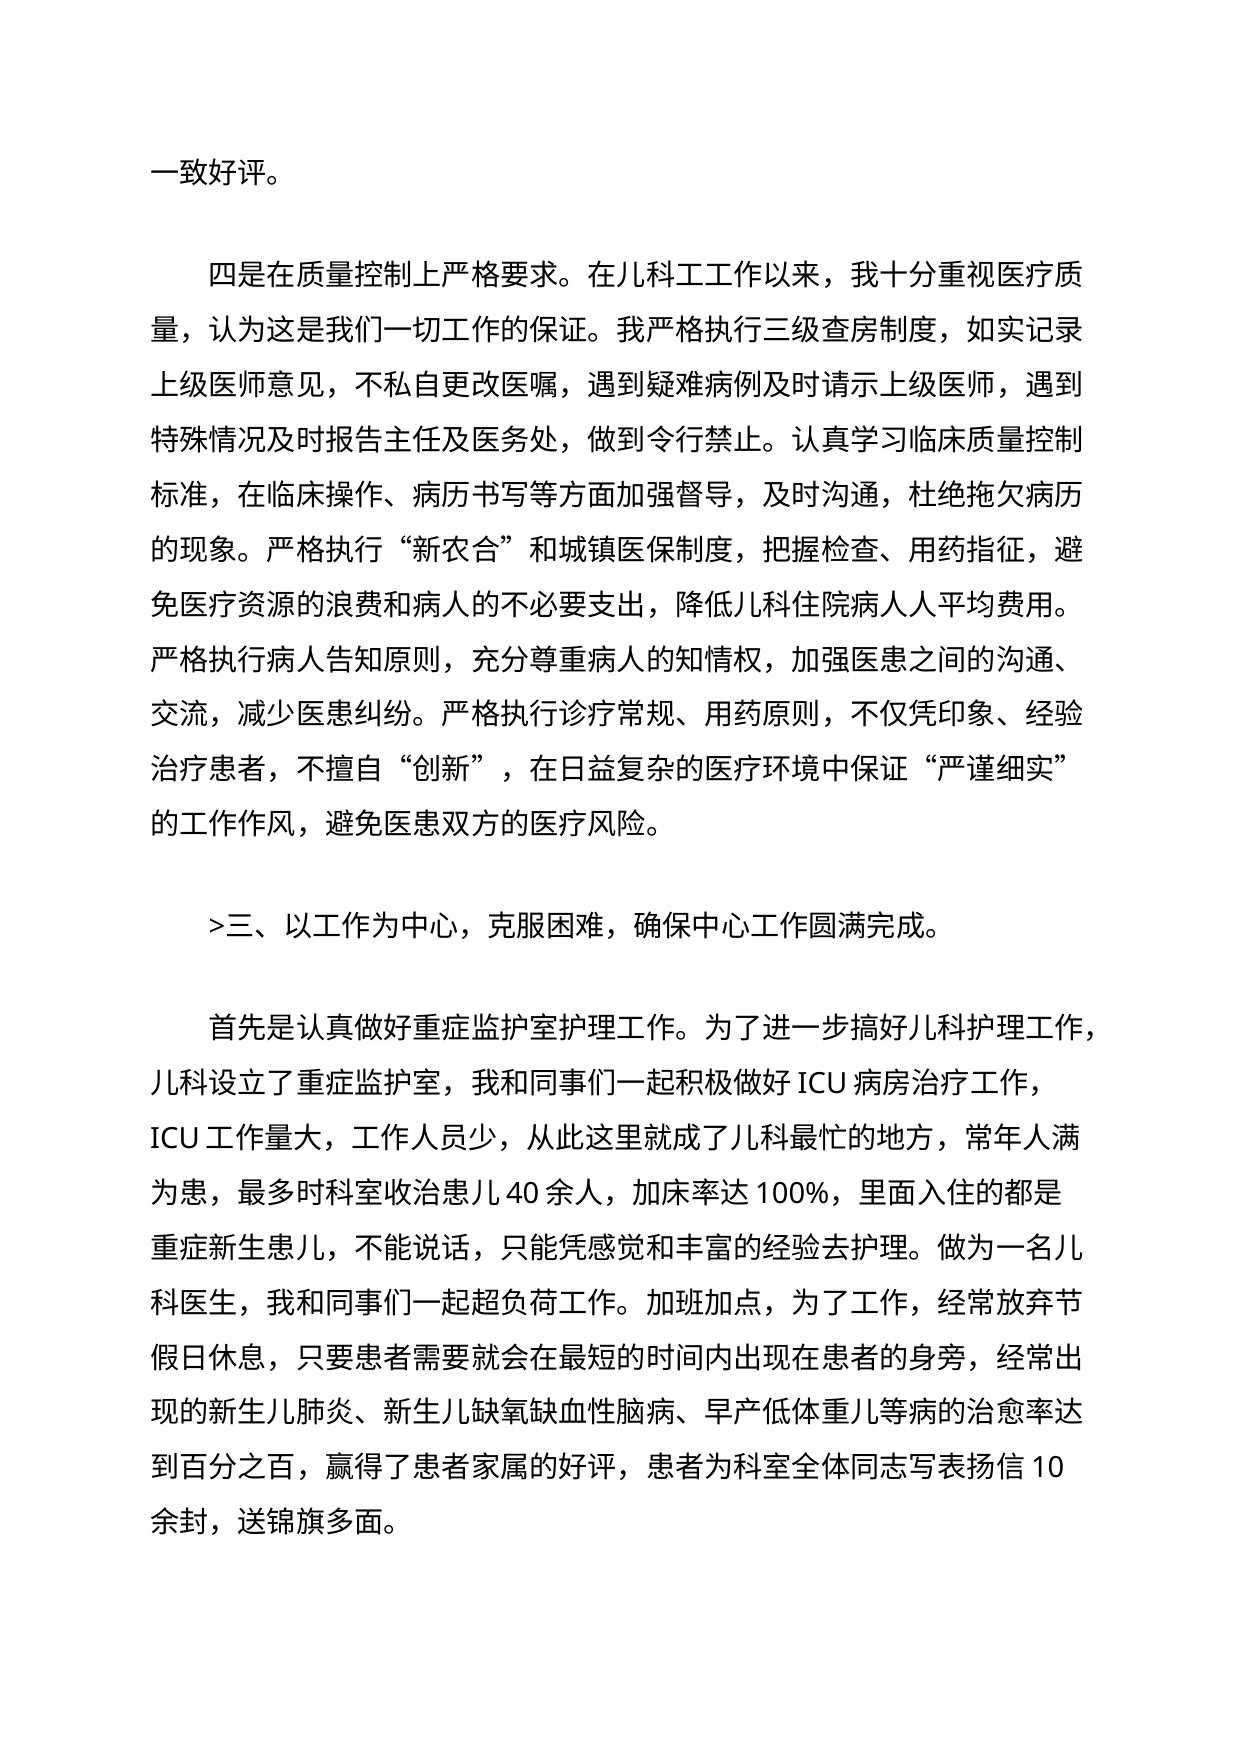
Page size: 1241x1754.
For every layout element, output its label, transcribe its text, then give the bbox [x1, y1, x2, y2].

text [150, 150, 1090, 192]
text 首先是认真做好重症监护室护理工作。为了进一步搞好儿科护理工作，儿科设立了重症监护室，我和同事们一起积极做好ICU病房治疗工作，ICU工作量大，工作人员少，从此这里就成了儿科最忙的地方，常年人满为患，最多时科室收治患儿40余人，加床率达100%，里面入住的都是重症新生患儿，不能说话，只能凭感觉和丰富的经验去护理。做为一名儿科医生，我和同事们一起超负荷工作。加班加点，为了工作，经常放弃节假日休息，只要患者需要就会在最短的时间内出现在患者的身旁，经常出现的新生儿肺炎、新生儿缺氧缺血性脑病、早产低体重儿等病的治愈率达到百分之百，赢得了患者家属的好评，患者为科室全体同志写表扬信10余封，送锦旗多面。 [150, 1004, 1090, 1541]
text >三、以工作为中心，克服困难，确保中心工作圆满完成。 [150, 902, 1090, 945]
text 四是在质量控制上严格要求。在儿科工工作以来，我十分重视医疗质量，认为这是我们一切工作的保证。我严格执行三级查房制度，如实记录上级医师意见，不私自更改医嘱，遇到疑难病例及时请示上级医师，遇到特殊情况及时报告主任及医务处，做到令行禁止。认真学习临床质量控制标准，在临床操作、病历书写等方面加强督导，及时沟通，杜绝拖欠病历的现象。严格执行“新农合”和城镇医保制度，把握检查、用药指征，避免医疗资源的浪费和病人的不必要支出，降低儿科住院病人人平均费用。严格执行病人告知原则，充分尊重病人的知情权，加强医患之间的沟通、交流，减少医患纠纷。严格执行诊疗常规、用药原则，不仅凭印象、经验治疗患者，不擅自“创新”，在日益复杂的医疗环境中保证“严谨细实”的工作作风，避免医患双方的医疗风险。 [150, 252, 1090, 843]
